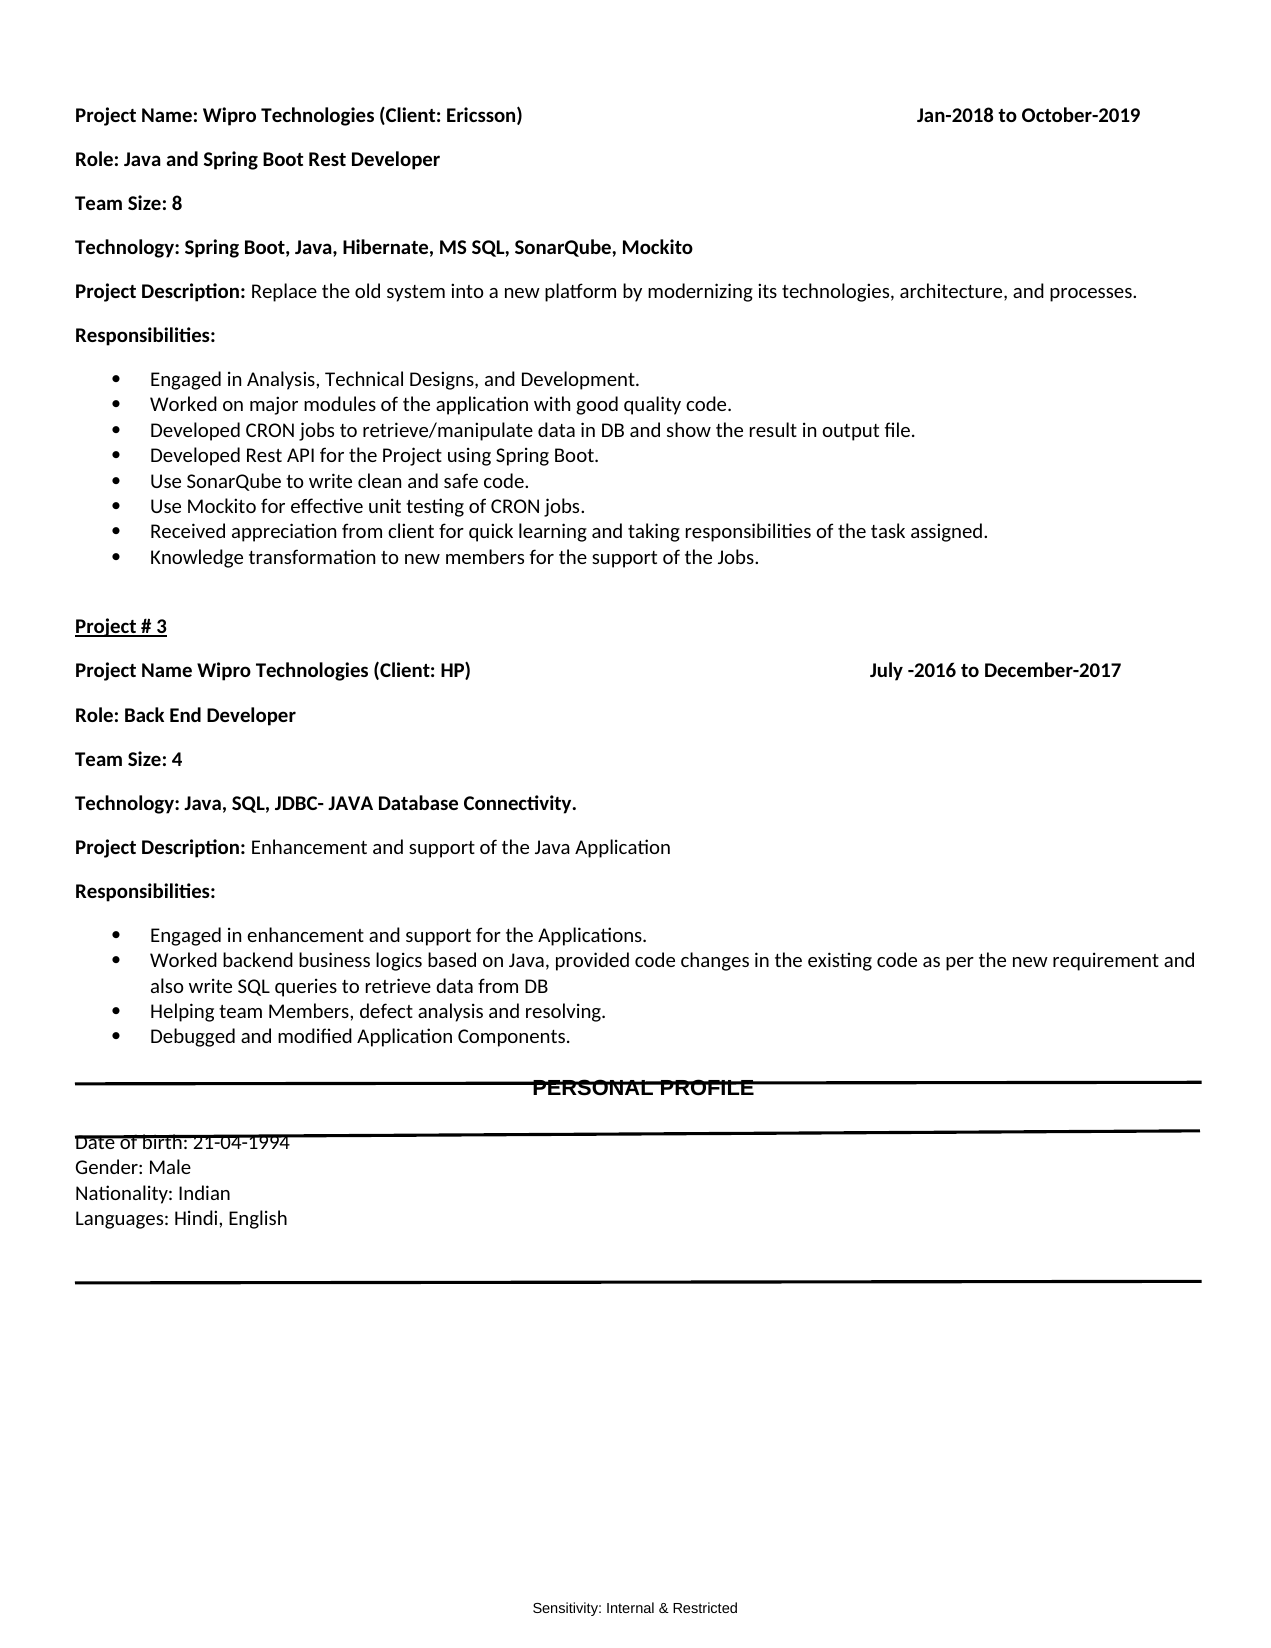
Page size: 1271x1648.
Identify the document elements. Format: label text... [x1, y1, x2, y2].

text Languages: Hindi, English [75, 1205, 1205, 1231]
text Responsibilities: [75, 878, 1205, 903]
text Project Description: Enhancement and support of the Java Application [75, 834, 1205, 859]
text Role: Back End Developer [75, 702, 1205, 727]
list Worked backend business logics based on Java, provided code changes in the existing code as per the new requirement and also write SQL queries to retrieve data from DB [112, 947, 1205, 998]
text Gender: Male [75, 1154, 1205, 1180]
text Role: Java and Spring Boot Rest Developer [75, 146, 1205, 171]
text Project # 3 [75, 614, 1205, 639]
list Worked on major modules of the application with good quality code. [112, 392, 1205, 417]
list Use SonarQube to write clean and safe code. [112, 468, 1205, 493]
list Engaged in enhancement and support for the Applications. [112, 922, 1205, 947]
list Knowledge transformation to new members for the support of the Jobs. [112, 544, 1205, 569]
text Project Name Wipro Technologies (Client: HP) July -2016 to December-2017 [75, 658, 1205, 683]
text Team Size: 8 [75, 190, 1205, 215]
text Project Description: Replace the old system into a new platform by modernizing its technologies, architecture, and processes. [75, 278, 1205, 303]
text Project Name: Wipro Technologies (Client: Ericsson) Jan-2018 to October-2019 [75, 102, 1205, 127]
text Date of birth: 21-04-1994 [75, 1129, 1205, 1154]
text Responsibilities: [75, 322, 1205, 348]
list Developed Rest API for the Project using Spring Boot. [112, 442, 1205, 468]
text Technology: Java, SQL, JDBC- JAVA Database Connectivity. [75, 790, 1205, 815]
list Helping team Members, defect analysis and resolving. [112, 998, 1205, 1024]
list Use Mockito for effective unit testing of CRON jobs. [112, 493, 1205, 519]
text Technology: Spring Boot, Java, Hibernate, MS SQL, SonarQube, Mockito [75, 234, 1205, 259]
list Developed CRON jobs to retrieve/manipulate data in DB and show the result in output file. [112, 417, 1205, 442]
text PERSONAL PROFILE [75, 1074, 1205, 1100]
list Received appreciation from client for quick learning and taking responsibilities of the task assigned. [112, 519, 1205, 544]
list Debugged and modified Application Components. [112, 1024, 1205, 1049]
text Nationality: Indian [75, 1180, 1205, 1205]
list Engaged in Analysis, Technical Designs, and Development. [112, 366, 1205, 392]
text Team Size: 4 [75, 746, 1205, 771]
